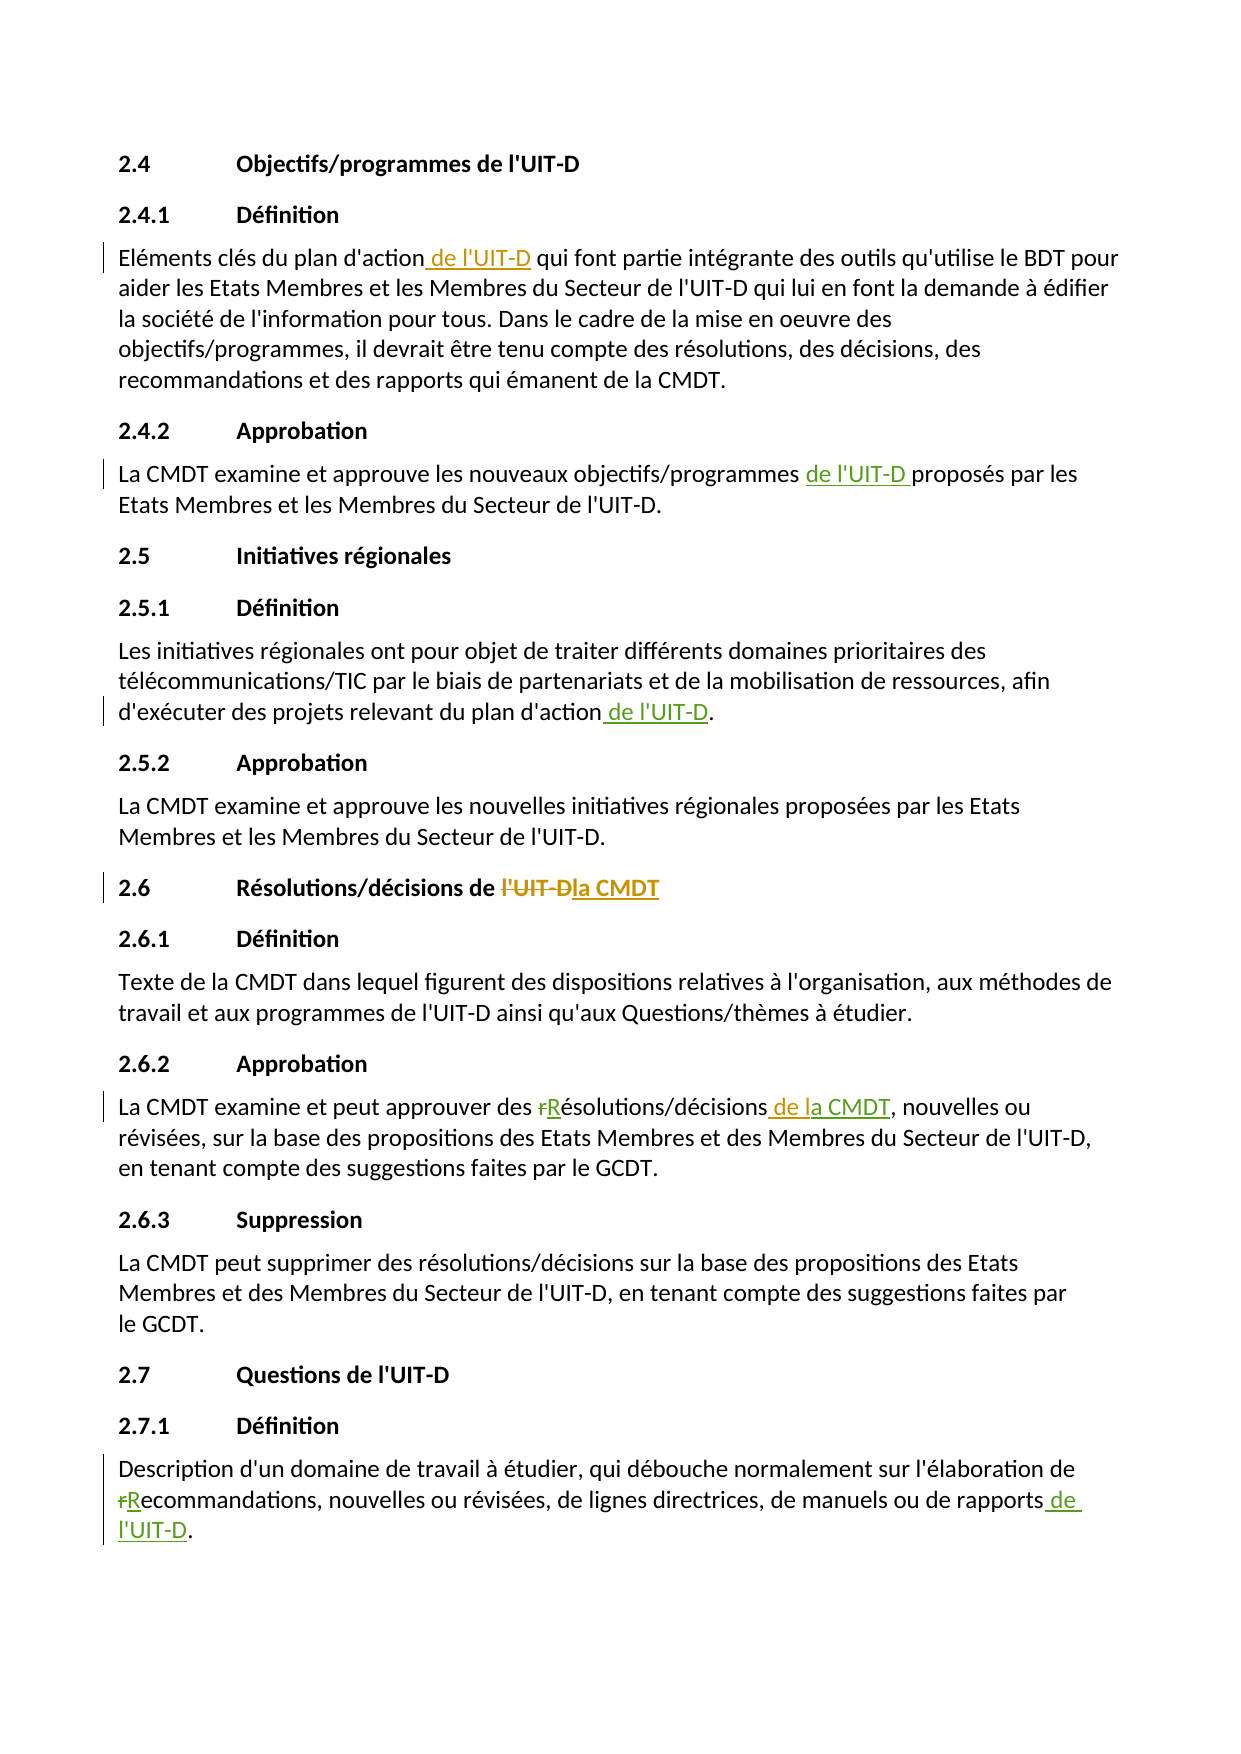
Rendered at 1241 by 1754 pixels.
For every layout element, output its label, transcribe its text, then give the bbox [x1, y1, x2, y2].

subtitle 2.7.1 Définition [118, 1411, 1122, 1441]
text La CMDT examine et peut approuver des ésolutions/décisions, nouvelles ou révisées, sur la base des propositions des Etats Membres et des Membres du Secteur de l'UIT-D, en tenant compte des suggestions faites par le GCDT. [118, 1091, 1122, 1183]
subtitle 2.6.1 Définition [118, 923, 1122, 954]
subtitle 2.5 Initiatives régionales [118, 540, 1122, 571]
subtitle 2.4.1 Définition [118, 199, 1122, 229]
subtitle 2.6.2 Approbation [118, 1048, 1122, 1079]
subtitle 2.4 Objectifs/programmes de l'UIT-D [118, 148, 1122, 178]
text La CMDT examine et approuve les nouveaux objectifs/programmes proposés par les Etats Membres et les Membres du Secteur de l'UIT-D. [118, 458, 1122, 519]
subtitle 2.6.3 Suppression [118, 1204, 1122, 1234]
text Texte de la CMDT dans lequel figurent des dispositions relatives à l'organisation, aux méthodes de travail et aux programmes de l'UIT-D ainsi qu'aux Questions/thèmes à étudier. [118, 966, 1122, 1027]
subtitle 2.5.1 Définition [118, 592, 1122, 622]
subtitle 2.5.2 Approbation [118, 747, 1122, 778]
subtitle 2.7 Questions de l'UIT-D [118, 1359, 1122, 1390]
text La CMDT peut supprimer des résolutions/décisions sur la base des propositions des Etats Membres et des Membres du Secteur de l'UIT-D, en tenant compte des suggestions faites par le GCDT. [118, 1247, 1122, 1338]
text Eléments clés du plan d'action qui font partie intégrante des outils qu'utilise le BDT pour aider les Etats Membres et les Membres du Secteur de l'UIT-D qui lui en font la demande à édifier la société de l'information pour tous. Dans le cadre de la mise en oeuvre des objectifs/programmes, il devrait être tenu compte des résolutions, des décisions, des recommandations et des rapports qui émanent de la CMDT. [118, 242, 1122, 395]
text Les initiatives régionales ont pour objet de traiter différents domaines prioritaires des télécommunications/TIC par le biais de partenariats et de la mobilisation de ressources, afin d'exécuter des projets relevant du plan d'action. [118, 635, 1122, 726]
text La CMDT examine et approuve les nouvelles initiatives régionales proposées par les Etats Membres et les Membres du Secteur de l'UIT-D. [118, 790, 1122, 851]
subtitle 2.4.2 Approbation [118, 416, 1122, 446]
subtitle 2.6 Résolutions/décisions de [118, 872, 1122, 903]
text Description d'un domaine de travail à étudier, qui débouche normalement sur l'élaboration de ecommandations, nouvelles ou révisées, de lignes directrices, de manuels ou de rapports. [118, 1453, 1122, 1545]
